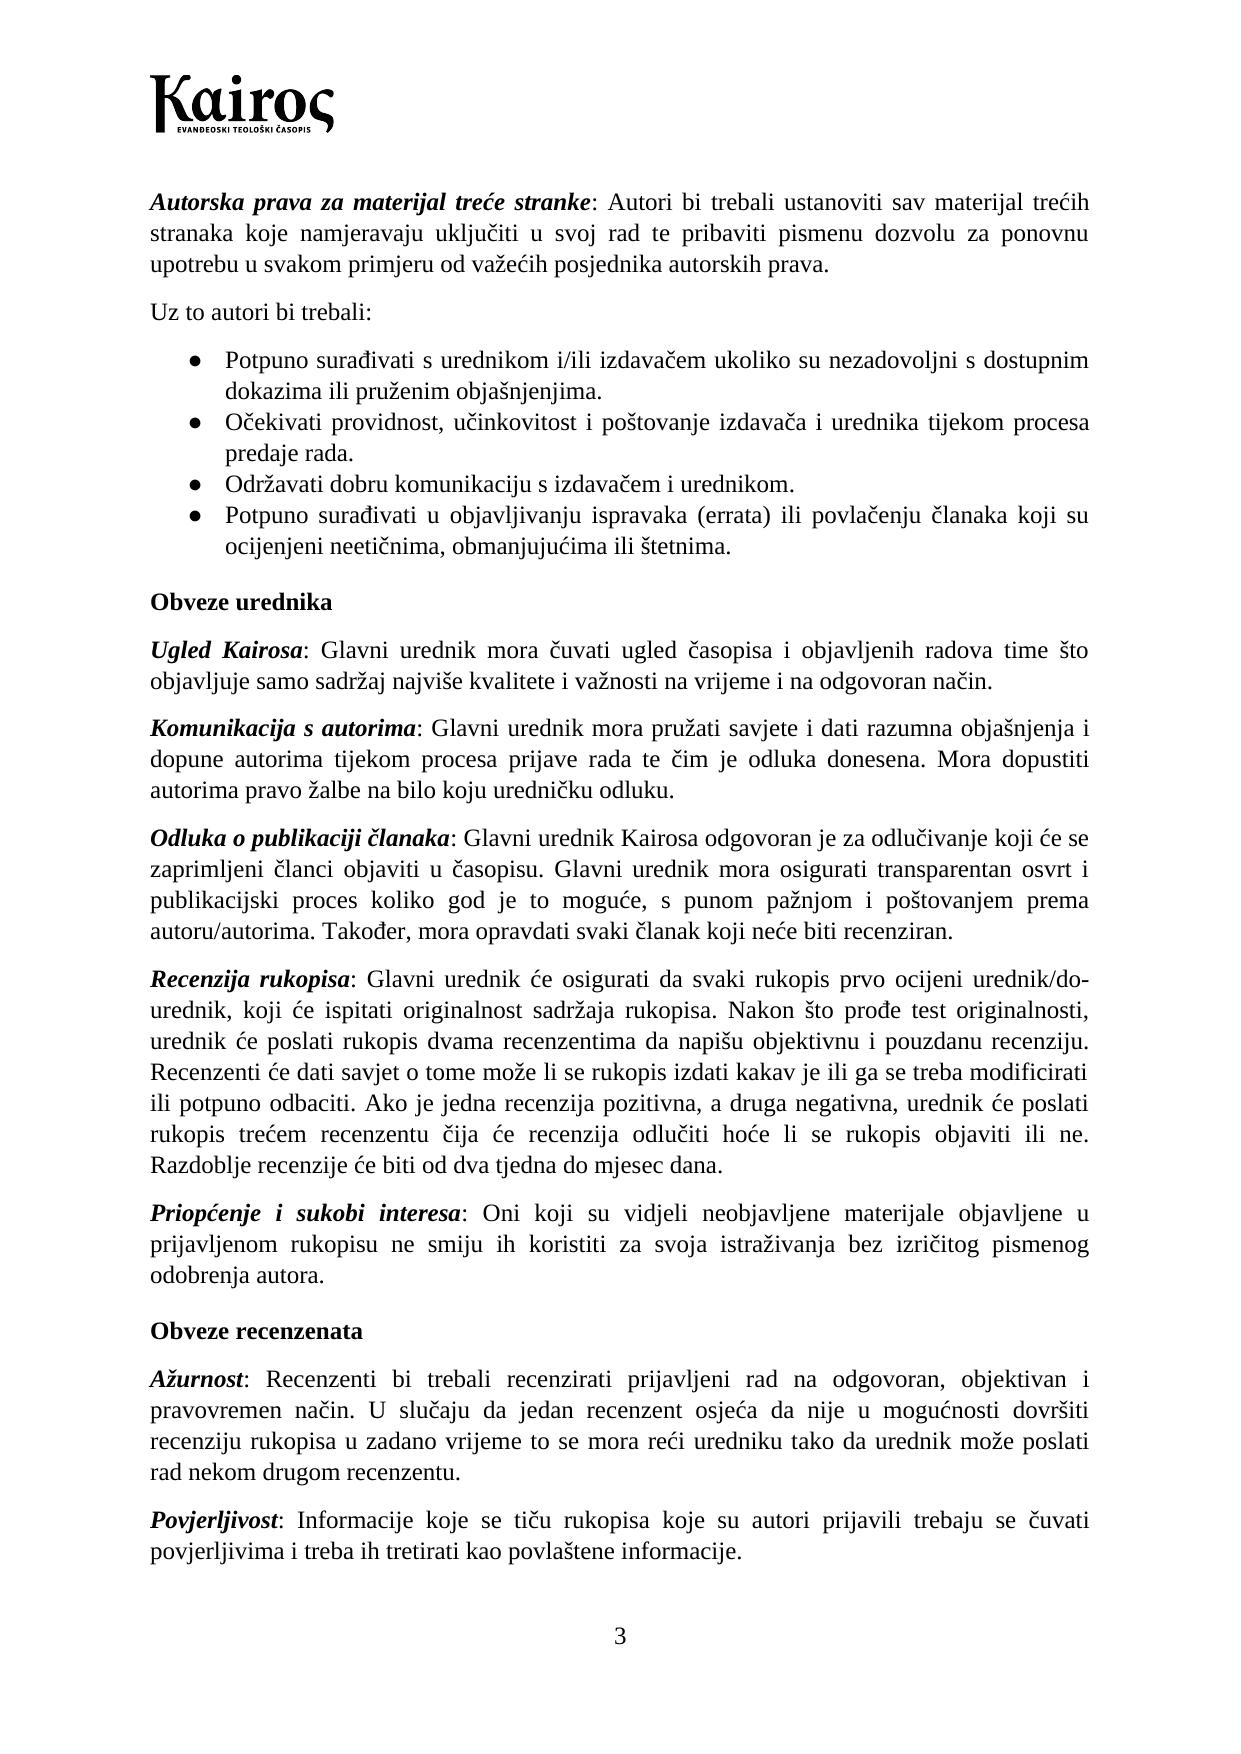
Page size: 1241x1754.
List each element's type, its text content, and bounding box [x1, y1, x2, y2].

text Komunikacija s autorima: Glavni urednik mora pružati savjete i dati razumna objašnjenja i dopune autorima tijekom procesa prijave rada te čim je odluka donesena. Mora dopustiti autorima pravo žalbe na bilo koju uredničku odluku. [150, 713, 1090, 804]
text Recenzija rukopisa: Glavni urednik će osigurati da svaki rukopis prvo ocijeni urednik/do-urednik, koji će ispitati originalnost sadržaja rukopisa. Nakon što prođe test originalnosti, urednik će poslati rukopis dvama recenzentima da napišu objektivnu i pouzdanu recenziju. Recenzenti će dati savjet o tome može li se rukopis izdati kakav je ili ga se treba modificirati ili potpuno odbaciti. Ako je jedna recenzija pozitivna, a druga negativna, urednik će poslati rukopis trećem recenzentu čija će recenzija odlučiti hoće li se rukopis objaviti ili ne. Razdoblje recenzije će biti od dva tjedna do mjesec dana. [150, 964, 1090, 1179]
text Ugled Kairosa: Glavni urednik mora čuvati ugled časopisa i objavljenih radova time što objavljuje samo sadržaj najviše kvalitete i važnosti na vrijeme i na odgovoran način. [150, 635, 1090, 694]
list Održavati dobru komunikaciju s izdavačem i urednikom. [187, 469, 1090, 498]
subtitle Obveze recenzenata [150, 1316, 1090, 1345]
text Priopćenje i sukobi interesa: Oni koji su vidjeli neobjavljene materijale objavljene u prijavljenom rukopisu ne smiju ih koristiti za svoja istraživanja bez izričitog pismenog odobrenja autora. [150, 1198, 1090, 1289]
list Potpuno surađivati u objavljivanju ispravaka (errata) ili povlačenju članaka koji su ocijenjeni neetičnima, obmanjujućima ili štetnima. [187, 500, 1090, 560]
list Potpuno surađivati s urednikom i/ili izdavačem ukoliko su nezadovoljni s dostupnim dokazima ili pruženim objašnjenjima. [187, 345, 1090, 404]
text Autorska prava za materijal treće stranke: Autori bi trebali ustanoviti sav materijal trećih stranaka koje namjeravaju uključiti u svoj rad te pribaviti pismenu dozvolu za ponovnu upotrebu u svakom primjeru od važećih posjednika autorskih prava. [150, 187, 1090, 278]
text Odluka o publikaciji članaka: Glavni urednik Kairosa odgovoran je za odlučivanje koji će se zaprimljeni članci objaviti u časopisu. Glavni urednik mora osigurati transparentan osvrt i publikacijski proces koliko god je to moguće, s punom pažnjom i poštovanjem prema autoru/autorima. Također, mora opravdati svaki članak koji neće biti recenziran. [150, 823, 1090, 945]
text Povjerljivost: Informacije koje se tiču rukopisa koje su autori prijavili trebaju se čuvati povjerljivima i treba ih tretirati kao povlaštene informacije. [150, 1505, 1090, 1564]
text Ažurnost: Recenzenti bi trebali recenzirati prijavljeni rad na odgovoran, objektivan i pravovremen način. U slučaju da jedan recenzent osjeća da nije u mogućnosti dovršiti recenziju rukopisa u zadano vrijeme to se mora reći uredniku tako da urednik može poslati rad nekom drugom recenzentu. [150, 1364, 1090, 1486]
text Uz to autori bi trebali: [150, 297, 1090, 326]
list Očekivati providnost, učinkovitost i poštovanje izdavača i urednika tijekom procesa predaje rada. [187, 407, 1090, 467]
picture [150, 75, 334, 133]
subtitle Obveze urednika [150, 587, 1090, 616]
